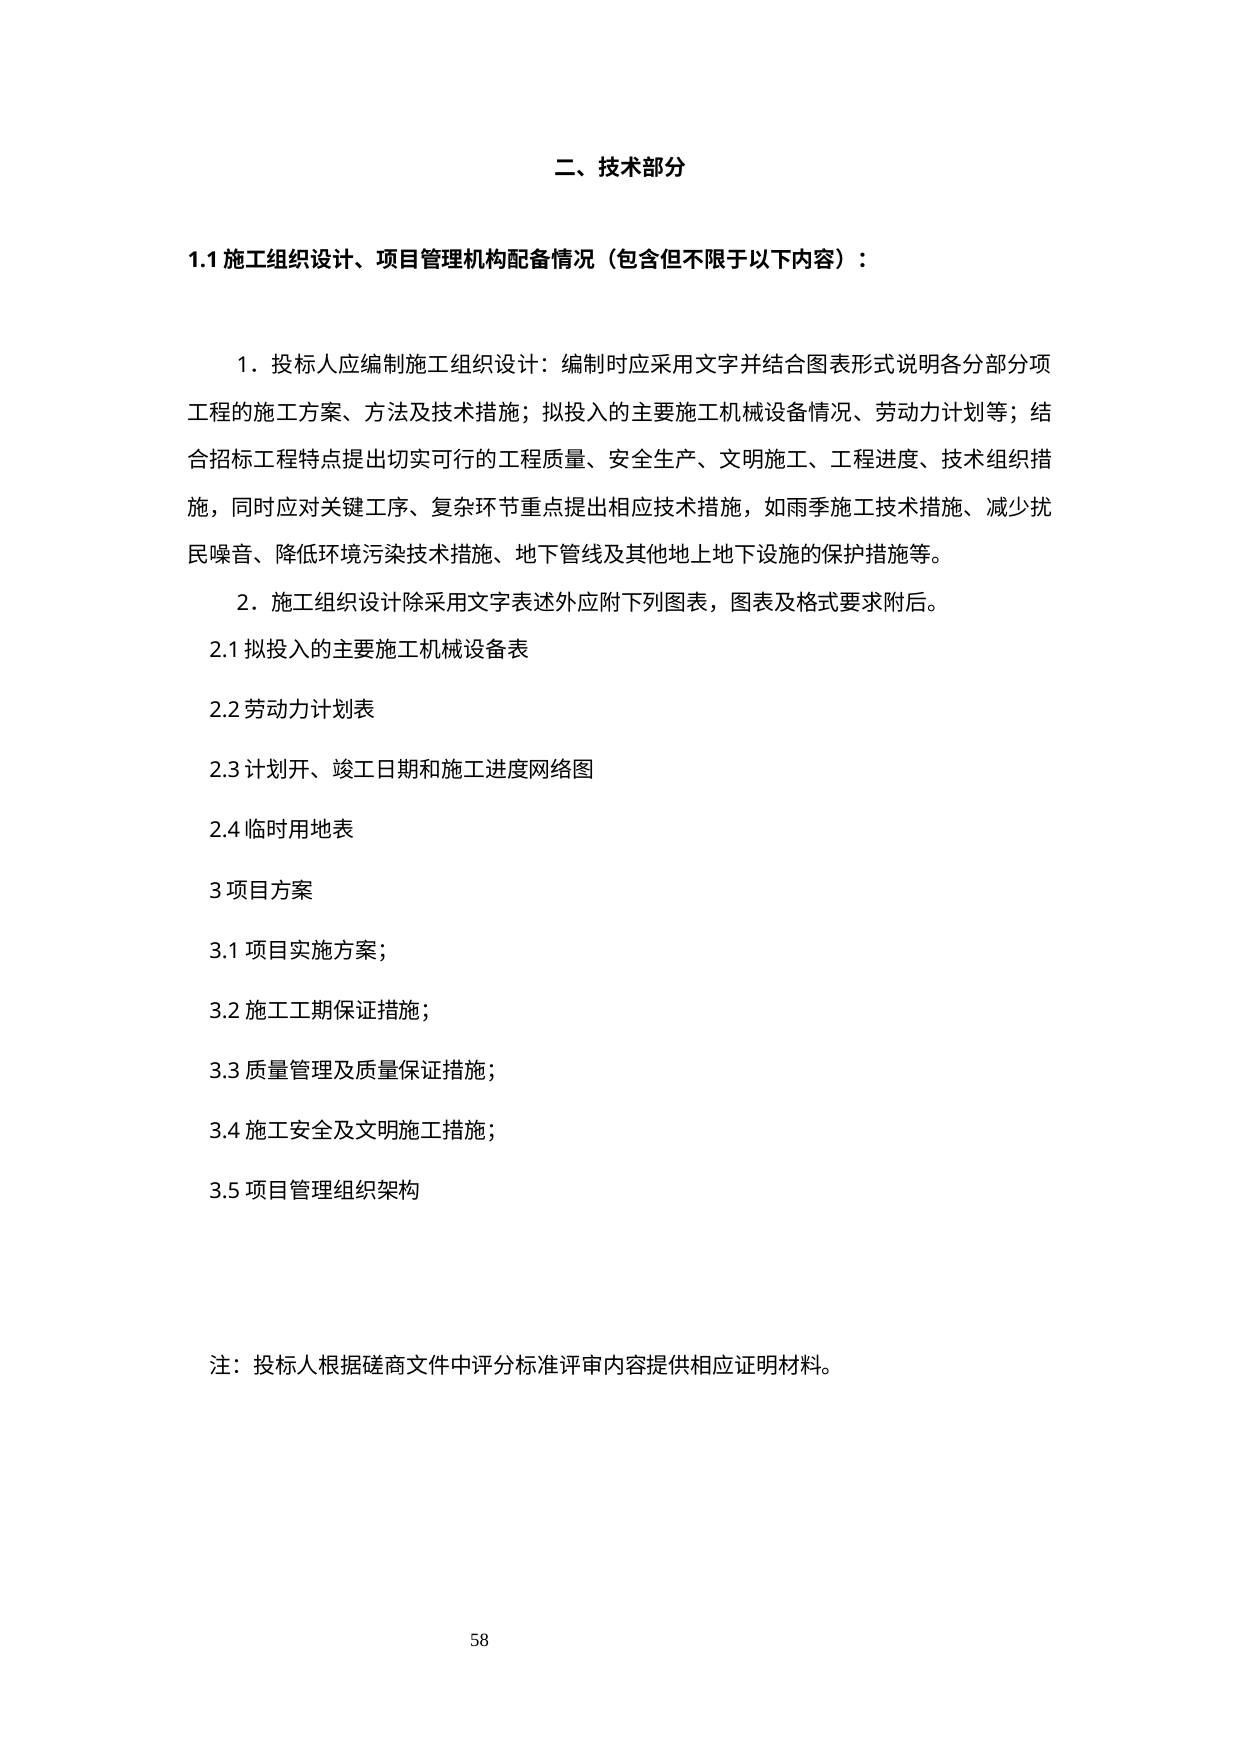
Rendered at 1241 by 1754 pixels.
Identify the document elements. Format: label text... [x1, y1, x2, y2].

text 3.1 项目实施方案； [187, 933, 1053, 964]
text 3.5 项目管理组织架构 [187, 1173, 1053, 1205]
text 2.1拟投入的主要施工机械设备表 [187, 632, 1053, 664]
text 1.1施工组织设计、项目管理机构配备情况（包含但不限于以下内容）： [187, 242, 1053, 274]
text 3.2 施工工期保证措施； [187, 993, 1053, 1024]
text 注：投标人根据磋商文件中评分标准评审内容提供相应证明材料。 [187, 1348, 1053, 1379]
text 3项目方案 [187, 873, 1053, 904]
text 1．投标人应编制施工组织设计：编制时应采用文字并结合图表形式说明各分部分项工程的施工方案、方法及技术措施；拟投入的主要施工机械设备情况、劳动力计划等；结合招标工程特点提出切实可行的工程质量、安全生产、文明施工、工程进度、技术组织措施，同时应对关键工序、复杂环节重点提出相应技术措施，如雨季施工技术措施、减少扰民噪音、降低环境污染技术措施、地下管线及其他地上地下设施的保护措施等。 [187, 347, 1053, 569]
text 2.3计划开、竣工日期和施工进度网络图 [187, 752, 1053, 784]
text 2.2劳动力计划表 [187, 692, 1053, 724]
text 二、技术部分 [187, 150, 1053, 182]
text 3.3 质量管理及质量保证措施； [187, 1053, 1053, 1085]
text 2．施工组织设计除采用文字表述外应附下列图表，图表及格式要求附后。 [187, 584, 1053, 616]
text 2.4临时用地表 [187, 812, 1053, 844]
text 3.4 施工安全及文明施工措施； [187, 1113, 1053, 1145]
